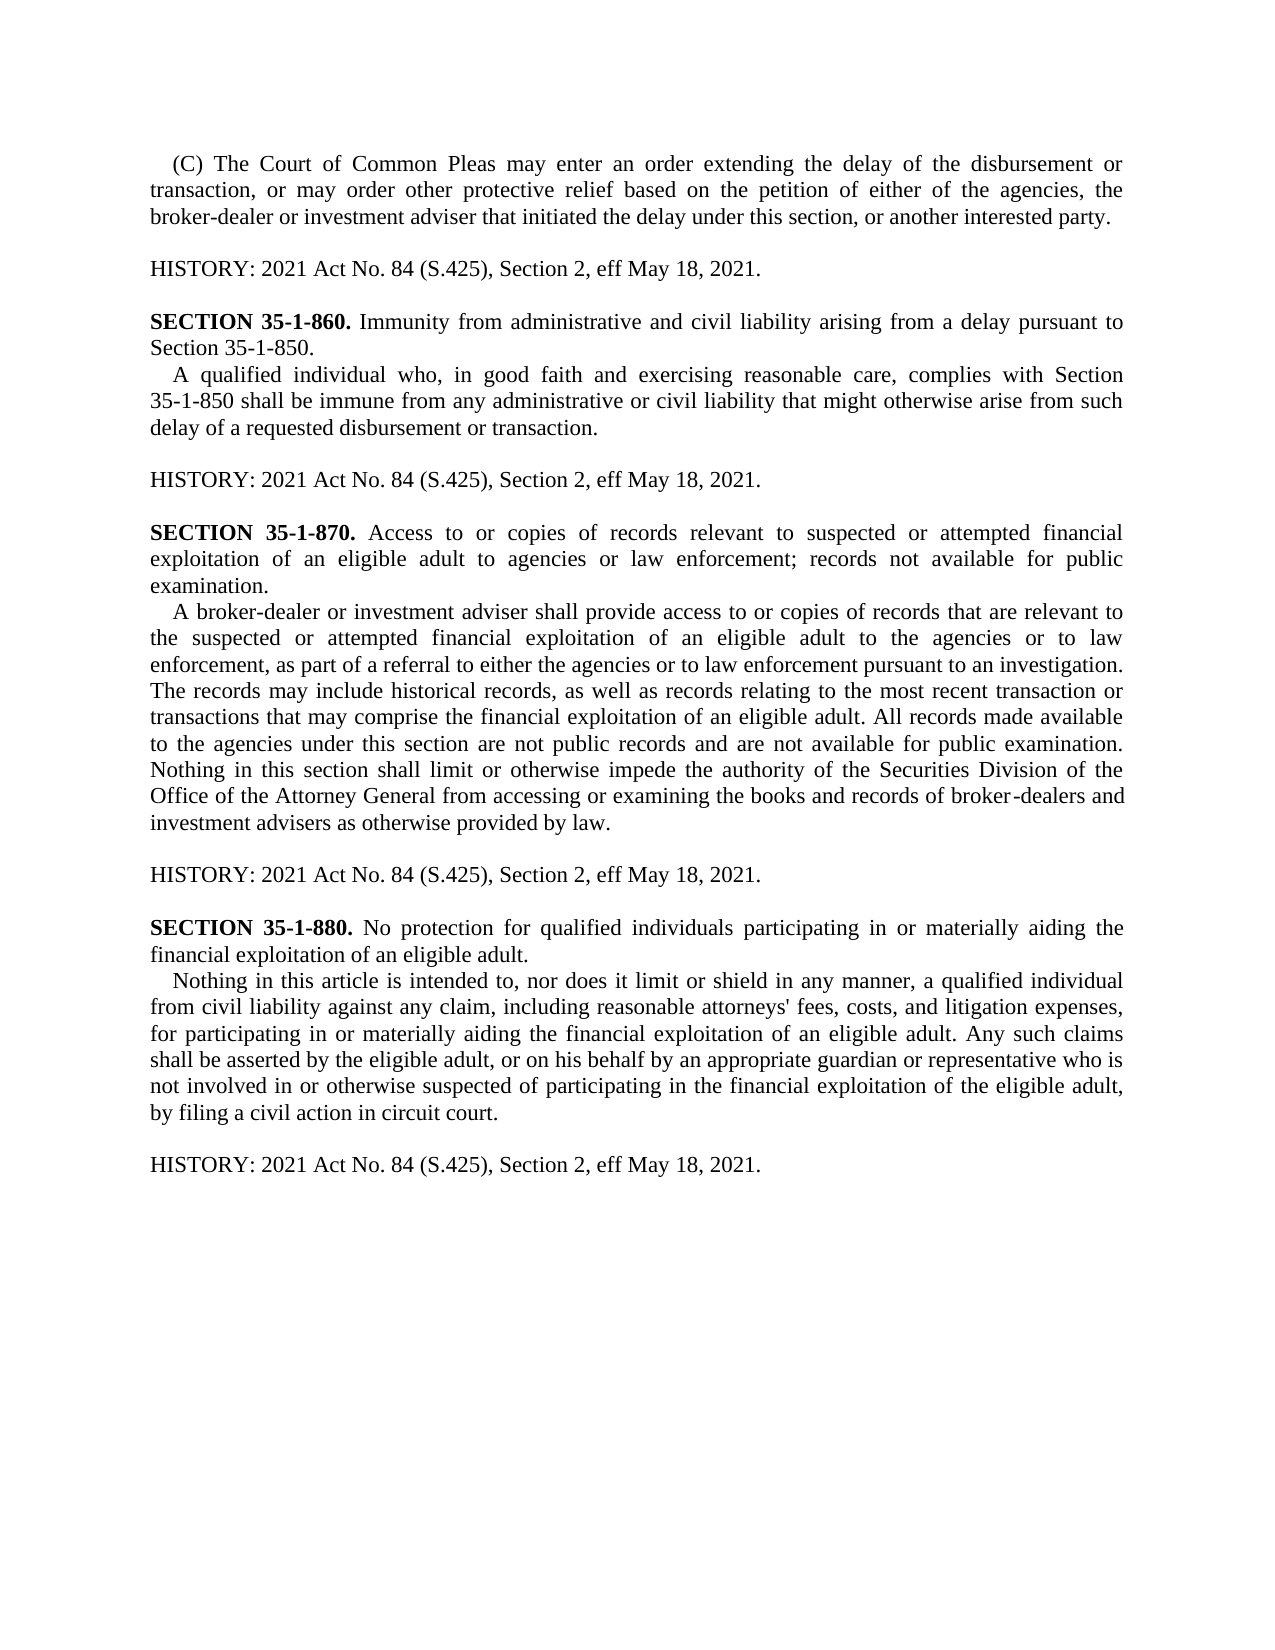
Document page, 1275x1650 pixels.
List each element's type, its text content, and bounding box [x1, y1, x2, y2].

text HISTORY: 2021 Act No. 84 (S.425), Section 2, eff May 18, 2021. [150, 862, 1125, 888]
text A qualified individual who, in good faith and exercising reasonable care, complies with Section 35-1-850 shall be immune from any administrative or civil liability that might otherwise arise from such delay of a requested disbursement or transaction. [150, 361, 1125, 440]
text SECTION 35-1-880. No protection for qualified individuals participating in or materially aiding the financial exploitation of an eligible adult. [150, 914, 1125, 967]
text SECTION 35-1-860. Immunity from administrative and civil liability arising from a delay pursuant to Section 35-1-850. [150, 308, 1125, 361]
text HISTORY: 2021 Act No. 84 (S.425), Section 2, eff May 18, 2021. [150, 255, 1125, 282]
text A broker-dealer or investment adviser shall provide access to or copies of records that are relevant to the suspected or attempted financial exploitation of an eligible adult to the agencies or to law enforcement, as part of a referral to either the agencies or to law enforcement pursuant to an investigation. The records may include historical records, as well as records relating to the most recent transaction or transactions that may comprise the financial exploitation of an eligible adult. All records made available to the agencies under this section are not public records and are not available for public examination. Nothing in this section shall limit or otherwise impede the authority of the Securities Division of the Office of the Attorney General from accessing or examining the books and records of broker-dealers and investment advisers as otherwise provided by law. [150, 598, 1125, 835]
text Nothing in this article is intended to, nor does it limit or shield in any manner, a qualified individual from civil liability against any claim, including reasonable attorneys' fees, costs, and litigation expenses, for participating in or materially aiding the financial exploitation of an eligible adult. Any such claims shall be asserted by the eligible adult, or on his behalf by an appropriate guardian or representative who is not involved in or otherwise suspected of participating in the financial exploitation of the eligible adult, by filing a civil action in circuit court. [150, 967, 1125, 1125]
text (C) The Court of Common Pleas may enter an order extending the delay of the disbursement or transaction, or may order other protective relief based on the petition of either of the agencies, the broker-dealer or investment adviser that initiated the delay under this section, or another interested party. [150, 150, 1125, 229]
text SECTION 35-1-870. Access to or copies of records relevant to suspected or attempted financial exploitation of an eligible adult to agencies or law enforcement; records not available for public examination. [150, 519, 1125, 598]
text HISTORY: 2021 Act No. 84 (S.425), Section 2, eff May 18, 2021. [150, 1151, 1125, 1178]
text HISTORY: 2021 Act No. 84 (S.425), Section 2, eff May 18, 2021. [150, 466, 1125, 493]
